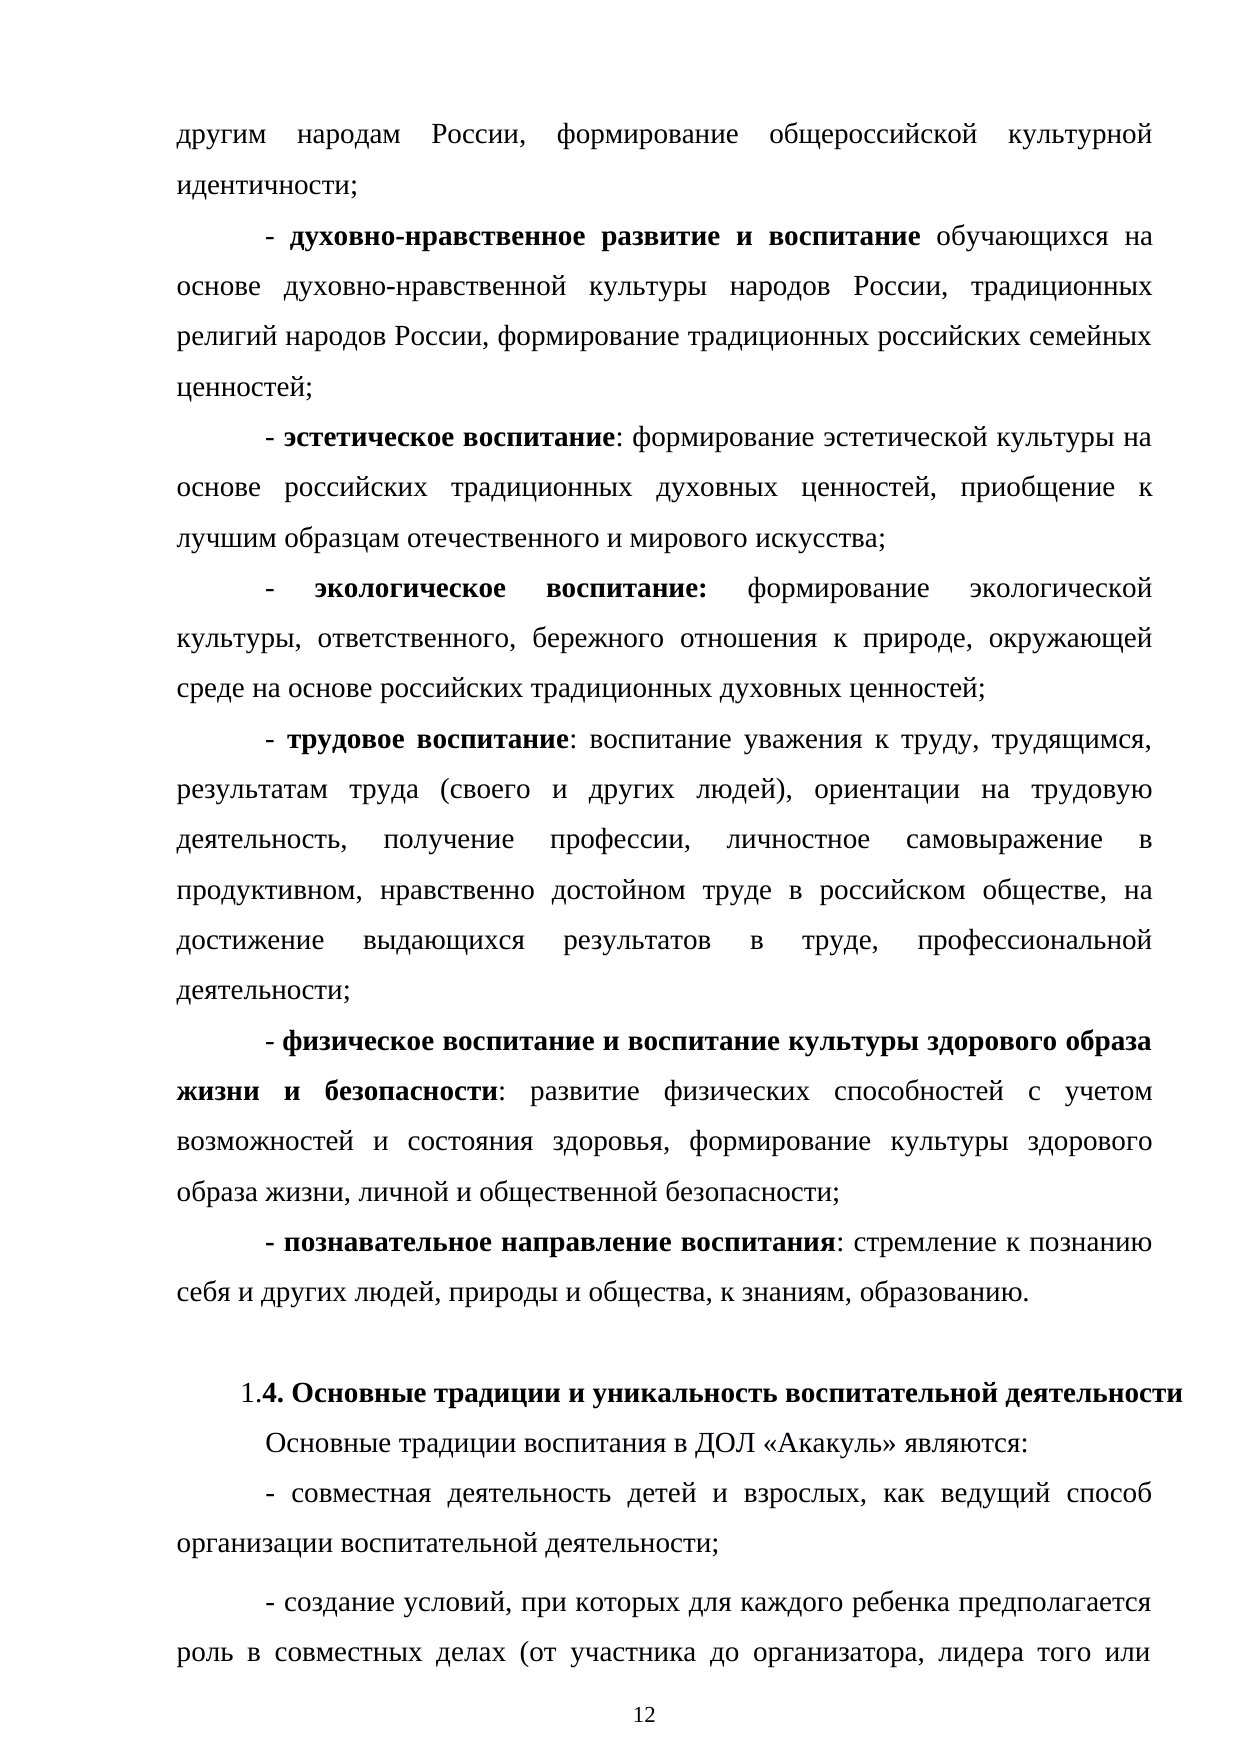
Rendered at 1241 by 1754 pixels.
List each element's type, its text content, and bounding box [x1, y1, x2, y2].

text другим народам России, формирование общероссийской культурной идентичности; [176, 117, 1152, 201]
list совместная деятельность детей и взрослых, как ведущий способ организации воспитательной деятельности; [176, 1475, 1152, 1559]
list духовно-нравственное развитие и воспитание обучающихся на основе духовно-нравственной культуры народов России, традиционных религий народов России, формирование традиционных российских семейных ценностей; [176, 218, 1153, 402]
list экологическое воспитание: формирование экологической культуры, ответственного, бережного отношения к природе, окружающей среде на основе российских традиционных духовных ценностей; [176, 570, 1152, 704]
text - познавательное направление воспитания: стремление к познанию себя и других людей, природы и общества, к знаниям, образованию. [176, 1224, 1153, 1308]
text Основные традиции воспитания в ДОЛ «Акакуль» являются: [265, 1425, 1194, 1458]
list физическое воспитание и воспитание культуры здорового образа жизни и безопасности: развитие физических способностей с учетом возможностей и состояния здоровья, формирование культуры здорового образа жизни, личной и общественной безопасности; [176, 1023, 1153, 1207]
list трудовое воспитание: воспитание уважения к труду, трудящимся, результатам труда (своего и других людей), ориентации на трудовую деятельность, получение профессии, личностное самовыражение в продуктивном, нравственно достойном труде в российском обществе, на достижение выдающихся результатов в труде, профессиональной деятельности; [176, 721, 1152, 1006]
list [176, 1584, 1152, 1668]
list эстетическое воспитание: формирование эстетической культуры на основе российских традиционных духовных ценностей, приобщение к лучшим образцам отечественного и мирового искусства; [176, 419, 1152, 553]
subtitle 1.4. Основные традиции и уникальность воспитательной деятельности [240, 1375, 1194, 1408]
